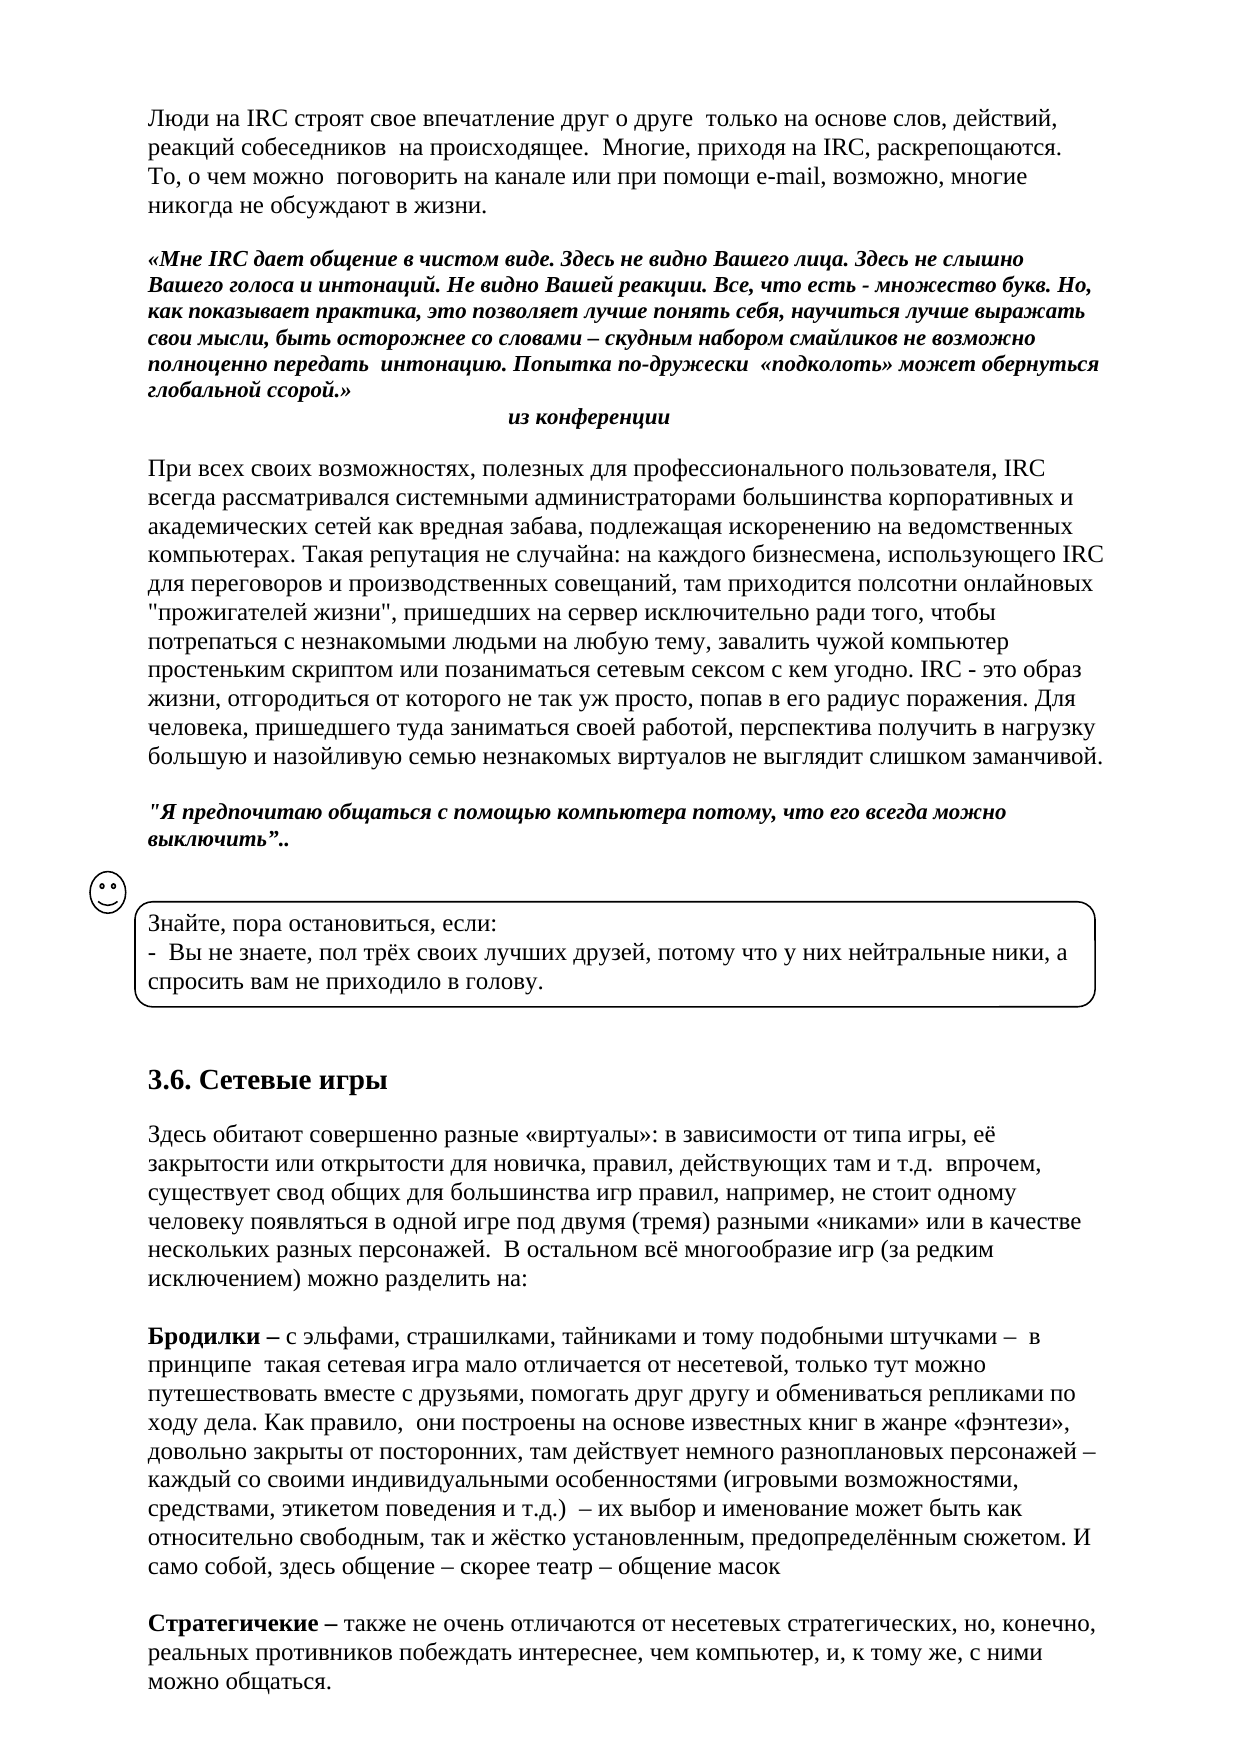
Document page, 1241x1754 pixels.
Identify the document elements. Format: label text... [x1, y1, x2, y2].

text Здесь обитают совершенно разные «виртуалы»: в зависимости от типа игры, её закрытости или открытости для новичка, правил, действующих там и т.д. впрочем, существует свод общих для большинства игр правил, например, не стоит одному человеку появляться в одной игре под двумя (тремя) разными «никами» или в качестве нескольких разных персонажей. В остальном всё многообразие игр (за редким исключением) можно разделить на: [148, 1119, 1108, 1292]
subtitle Бродилки – с эльфами, страшилками, тайниками и тому подобными штучками – в принципе такая сетевая игра мало отличается от несетевой, только тут можно путешествовать вместе с друзьями, помогать друг другу и обмениваться репликами по ходу дела. Как правило, они построены на основе известных книг в жанре «фэнтези», довольно закрыты от посторонних, там действует немного разноплановых персонажей – каждый со своими индивидуальными особенностями (игровыми возможностями, средствами, этикетом поведения и т.д.) – их выбор и именование может быть как относительно свободным, так и жёстко установленным, предопределённым сюжетом. И само собой, здесь общение – скорее театр – общение масок [148, 1321, 1108, 1579]
text Стратегичекие – также не очень отличаются от несетевых стратегических, но, конечно, реальных противников побеждать интереснее, чем компьютер, и, к тому же, с ними можно общаться. [148, 1608, 1108, 1694]
text Люди на IRC строят свое впечатление друг о друге только на основе слов, действий, реакций собеседников на происходящее. Многие, приходя на IRC, раскрепощаются. [148, 103, 1108, 161]
text - Вы не знаете, пол трёх своих лучших друзей, потому что у них нейтральные ники, а спросить вам не приходило в голову. [148, 937, 1108, 995]
text «Мне IRC дает общение в чистом виде. Здесь не видно Вашего лица. Здесь не слышно Вашего голоса и интонаций. Не видно Вашей реакции. Все, что есть - множество букв. Но, как показывает практика, это позволяет лучше понять себя, научиться лучше выражать свои мысли, быть осторожнее со словами – скудным набором смайликов не возможно полноценно передать интонацию. Попытка по-дружески «подколоть» может обернуться глобальной ссорой.» [148, 245, 1108, 403]
text При всех своих возможностях, полезных для профессионального пользователя, IRC всегда рассматривался системными администраторами большинства корпоративных и академических сетей как вредная забава, подлежащая искоренению на ведомственных компьютерах. Такая репутация не случайна: на каждого бизнесмена, использующего IRC для переговоров и производственных совещаний, там приходится полсотни онлайновых "прожигателей жизни", пришедших на сервер исключительно ради того, чтобы потрепаться с незнакомыми людьми на любую тему, завалить чужой компьютер простеньким скриптом или позаниматься сетевым сексом с кем угодно. IRC - это образ жизни, отгородиться от которого не так уж просто, попав в его радиус поражения. Для человека, пришедшего туда заниматься своей работой, перспектива получить в нагрузку большую и назойливую семью незнакомых виртуалов не выглядит слишком заманчивой. [148, 453, 1108, 769]
subtitle 3.6. Сетевые игры [148, 1062, 1108, 1095]
text из конференции [148, 403, 1108, 429]
text Знайте, пора остановиться, если: [148, 908, 1108, 937]
text "Я предпочитаю общаться с помощью компьютера потому, что его всегда можно выключить”.. [148, 798, 1108, 851]
text То, о чем можно поговорить на канале или при помощи e-mail, возможно, многие никогда не обсуждают в жизни. [148, 161, 1108, 218]
